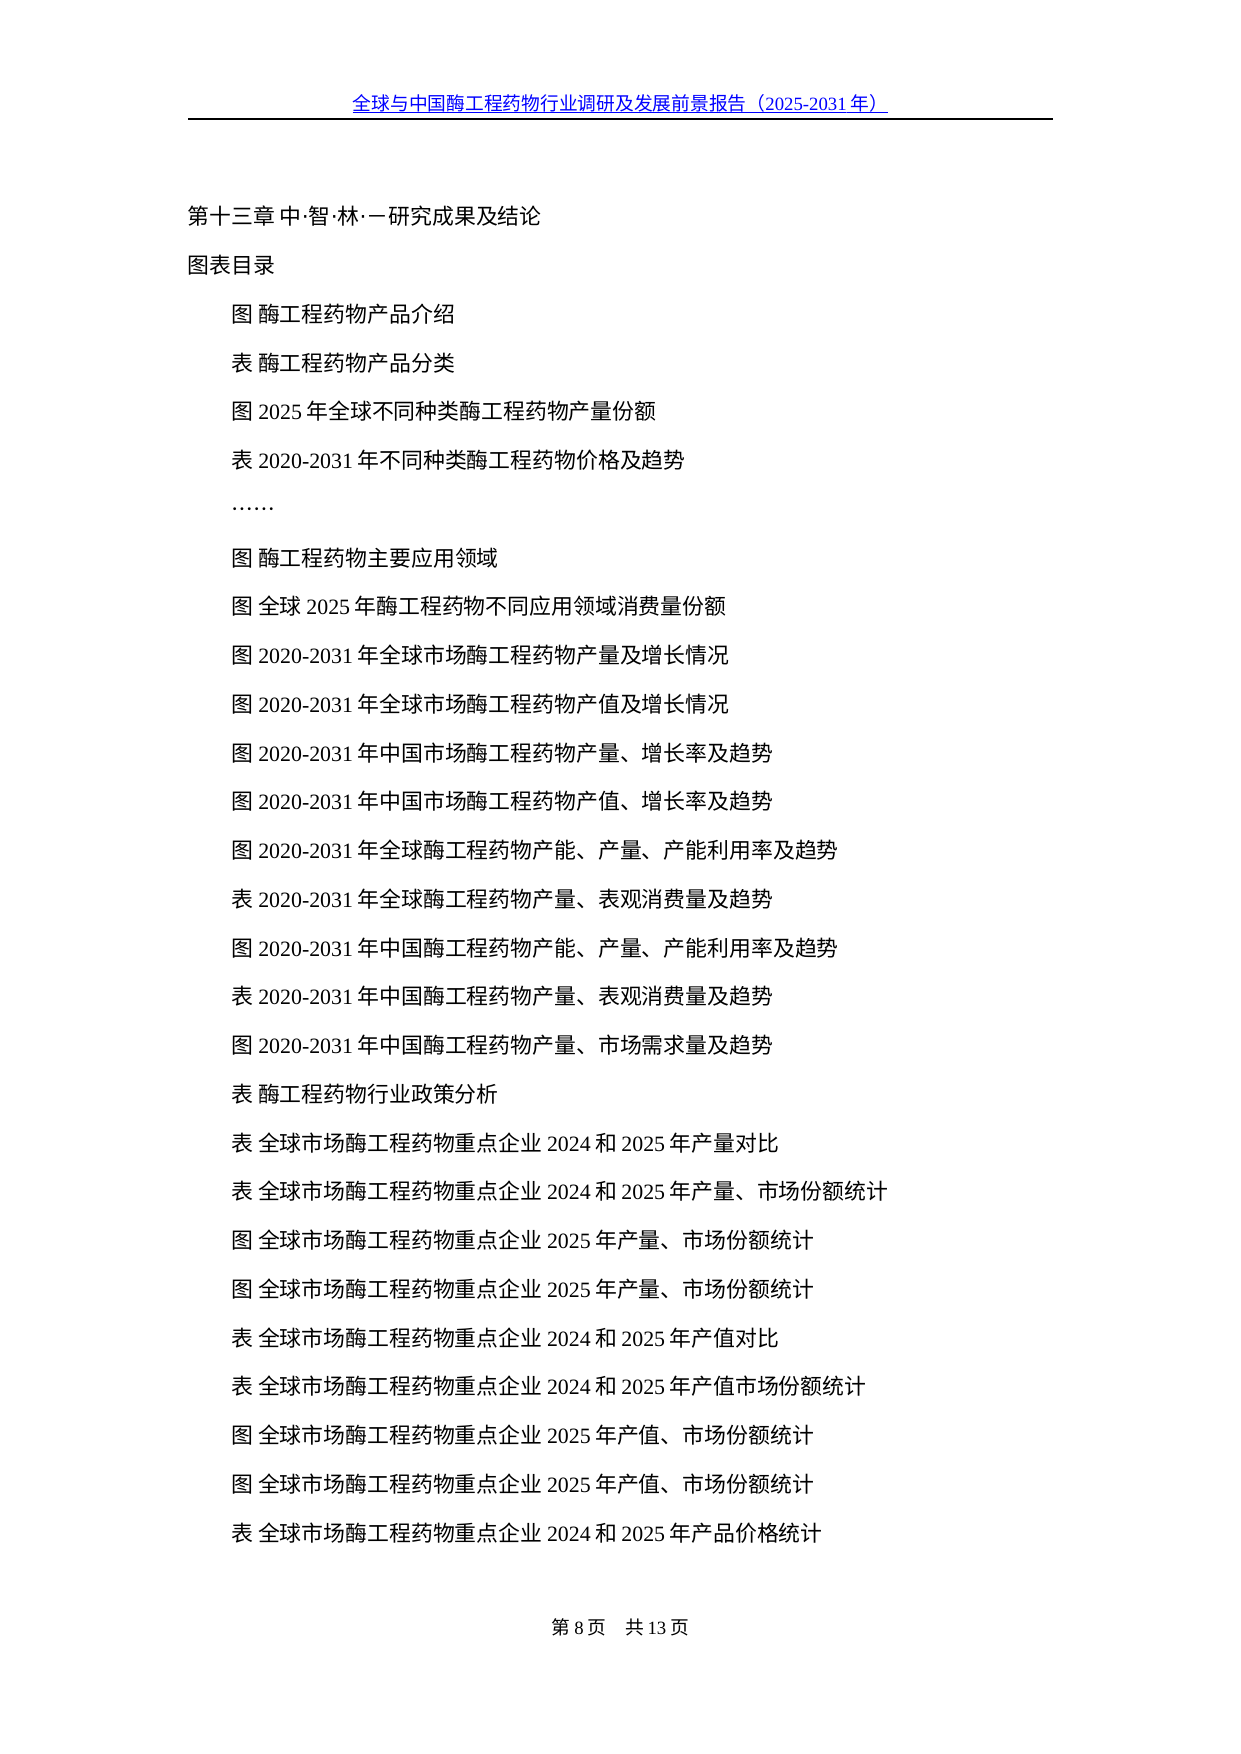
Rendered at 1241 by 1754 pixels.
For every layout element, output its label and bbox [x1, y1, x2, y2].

text [187, 150, 1053, 1548]
